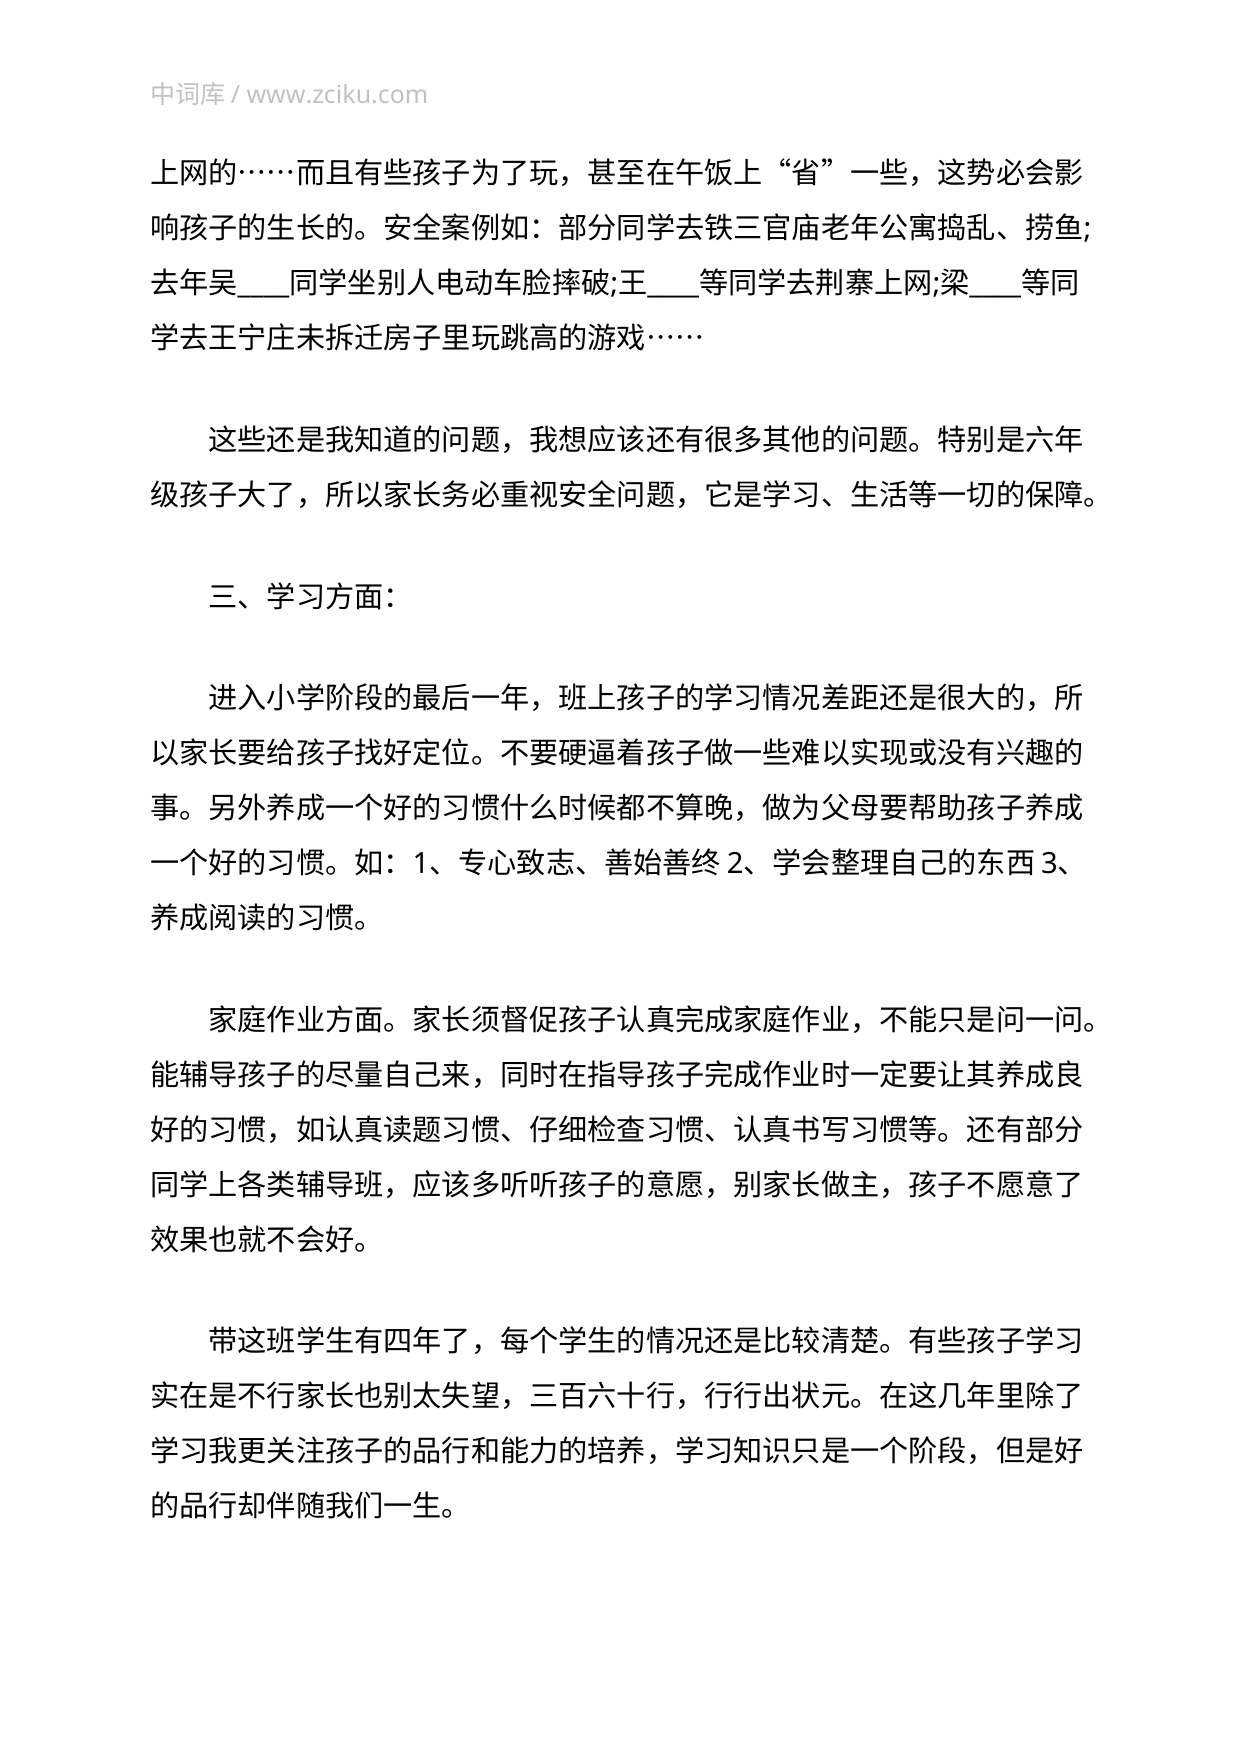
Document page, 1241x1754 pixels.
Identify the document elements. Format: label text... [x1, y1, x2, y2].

text 进入小学阶段的最后一年，班上孩子的学习情况差距还是很大的，所以家长要给孩子找好定位。不要硬逼着孩子做一些难以实现或没有兴趣的事。另外养成一个好的习惯什么时候都不算晚，做为父母要帮助孩子养成一个好的习惯。如：1、专心致志、善始善终2、学会整理自己的东西3、养成阅读的习惯。 [150, 675, 1090, 937]
text 家庭作业方面。家长须督促孩子认真完成家庭作业，不能只是问一问。能辅导孩子的尽量自己来，同时在指导孩子完成作业时一定要让其养成良好的习惯，如认真读题习惯、仔细检查习惯、认真书写习惯等。还有部分同学上各类辅导班，应该多听听孩子的意愿，别家长做主，孩子不愿意了效果也就不会好。 [150, 997, 1090, 1258]
text 带这班学生有四年了，每个学生的情况还是比较清楚。有些孩子学习实在是不行家长也别太失望，三百六十行，行行出状元。在这几年里除了学习我更关注孩子的品行和能力的培养，学习知识只是一个阶段，但是好的品行却伴随我们一生。 [150, 1318, 1090, 1525]
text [150, 150, 1090, 357]
text 三、学习方面： [150, 573, 1090, 616]
text 这些还是我知道的问题，我想应该还有很多其他的问题。特别是六年级孩子大了，所以家长务必重视安全问题，它是学习、生活等一切的保障。 [150, 417, 1090, 514]
